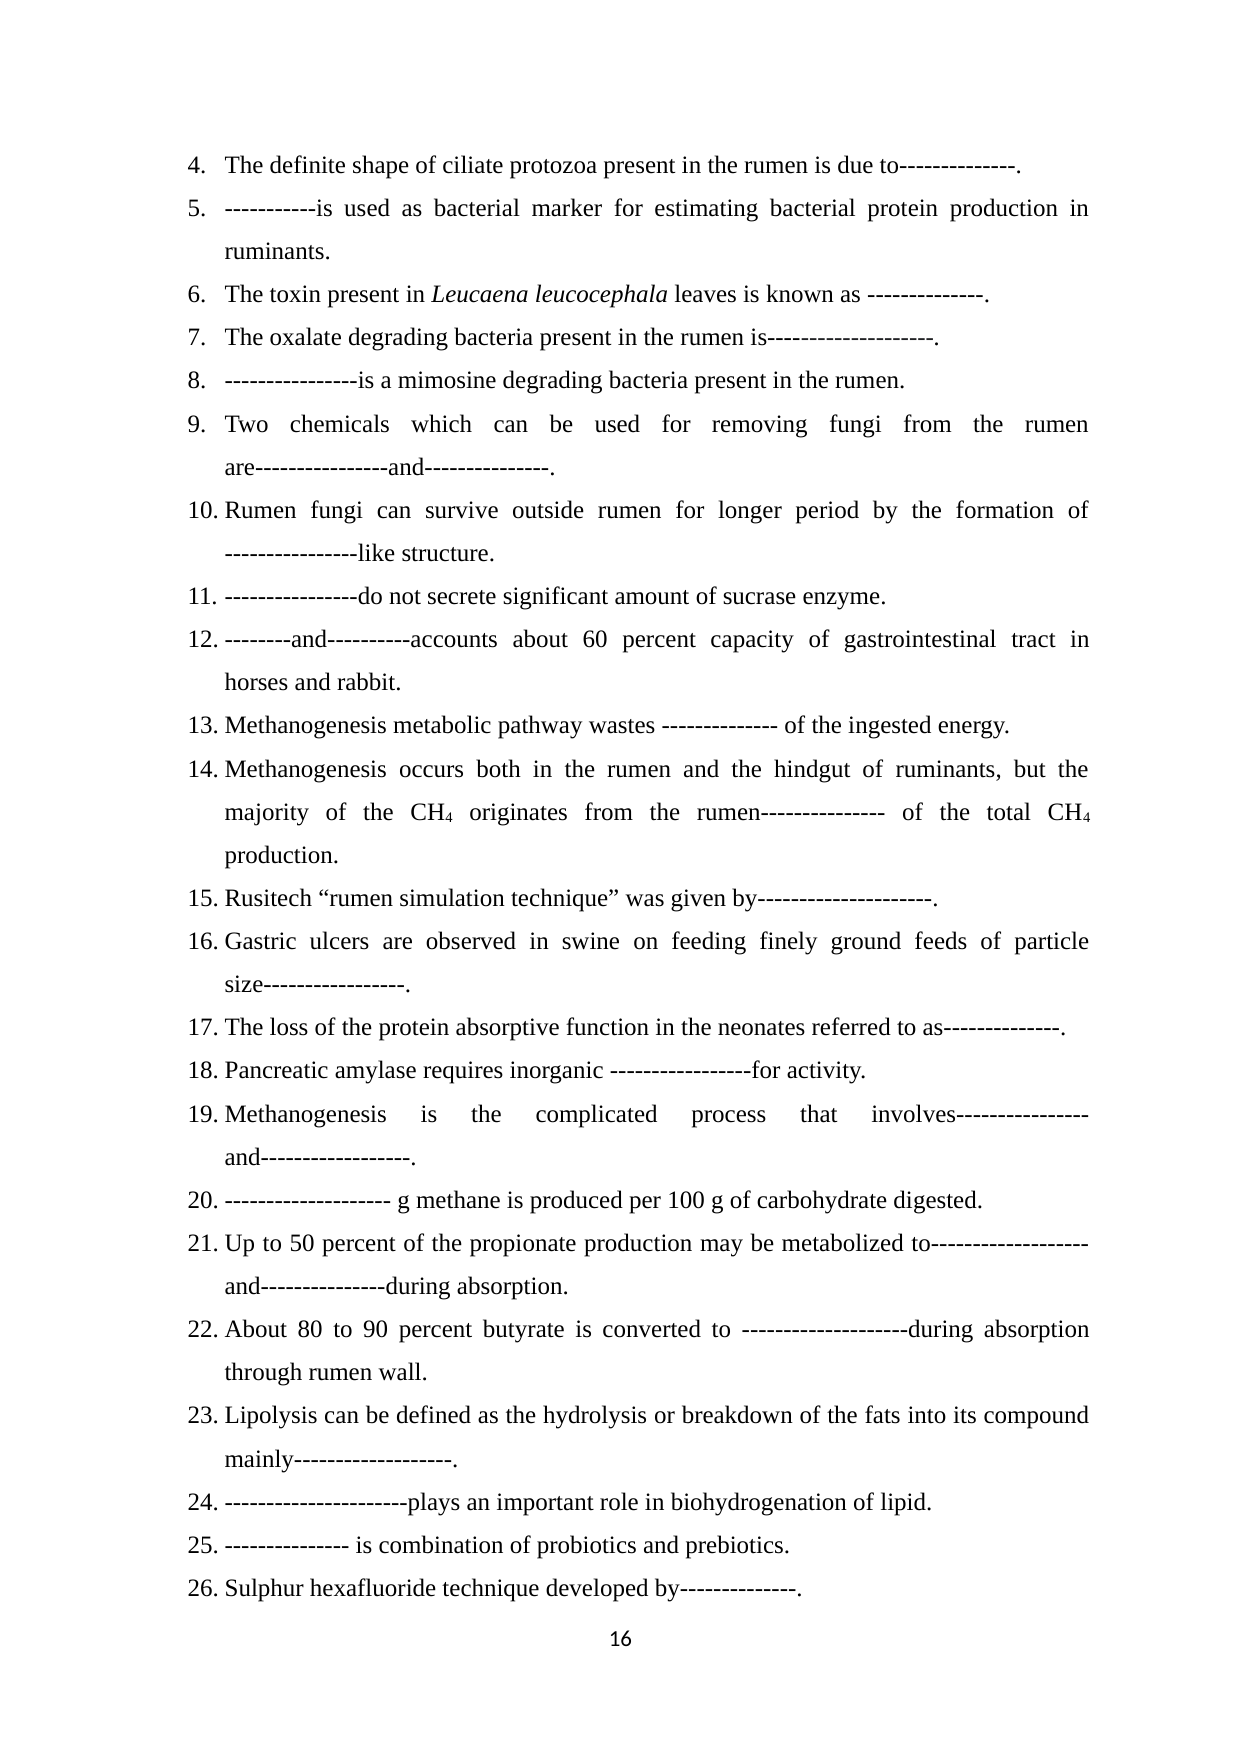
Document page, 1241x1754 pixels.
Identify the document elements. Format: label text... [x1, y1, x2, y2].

list Methanogenesis is the complicated process that involves----------------and------------------. [187, 1099, 1090, 1171]
list Rusitech “rumen simulation technique” was given by---------------------. [187, 883, 1090, 912]
list Sulphur hexafluoride technique developed by--------------. [187, 1573, 1090, 1602]
list --------------- is combination of probiotics and prebiotics. [187, 1530, 1090, 1559]
list Pancreatic amylase requires inorganic -----------------for activity. [187, 1056, 1090, 1084]
list Gastric ulcers are observed in swine on feeding finely ground feeds of particle size-----------------. [187, 926, 1090, 998]
list Up to 50 percent of the propionate production may be metabolized to-------------------and---------------during absorption. [187, 1228, 1090, 1300]
list The definite shape of ciliate protozoa present in the rumen is due to--------------. [187, 150, 1090, 179]
list The loss of the protein absorptive function in the neonates referred to as--------------. [187, 1012, 1090, 1041]
list --------and----------accounts about 60 percent capacity of gastrointestinal tract in horses and rabbit. [187, 624, 1090, 696]
list ----------------do not secrete significant amount of sucrase enzyme. [187, 581, 1090, 610]
list Two chemicals which can be used for removing fungi from the rumen are----------------and---------------. [187, 409, 1090, 481]
list -------------------- g methane is produced per 100 g of carbohydrate digested. [187, 1185, 1090, 1214]
list Methanogenesis metabolic pathway wastes -------------- of the ingested energy. [187, 711, 1090, 739]
list ----------------is a mimosine degrading bacteria present in the rumen. [187, 366, 1090, 394]
list Lipolysis can be defined as the hydrolysis or breakdown of the fats into its compound mainly-------------------. [187, 1401, 1090, 1472]
list Rumen fungi can survive outside rumen for longer period by the formation of ----------------like structure. [187, 495, 1090, 567]
list The toxin present in Leucaena leucocephala leaves is known as --------------. [187, 279, 1090, 308]
list About 80 to 90 percent butyrate is converted to --------------------during absorption through rumen wall. [187, 1314, 1090, 1386]
list Methanogenesis occurs both in the rumen and the hindgut of ruminants, but the majority of the CH4 originates from the rumen--------------- of the total CH4 production. [187, 754, 1090, 869]
list ----------------------plays an important role in biohydrogenation of lipid. [187, 1487, 1090, 1516]
list The oxalate degrading bacteria present in the rumen is--------------------. [187, 322, 1090, 351]
list -----------is used as bacterial marker for estimating bacterial protein production in ruminants. [187, 193, 1090, 265]
